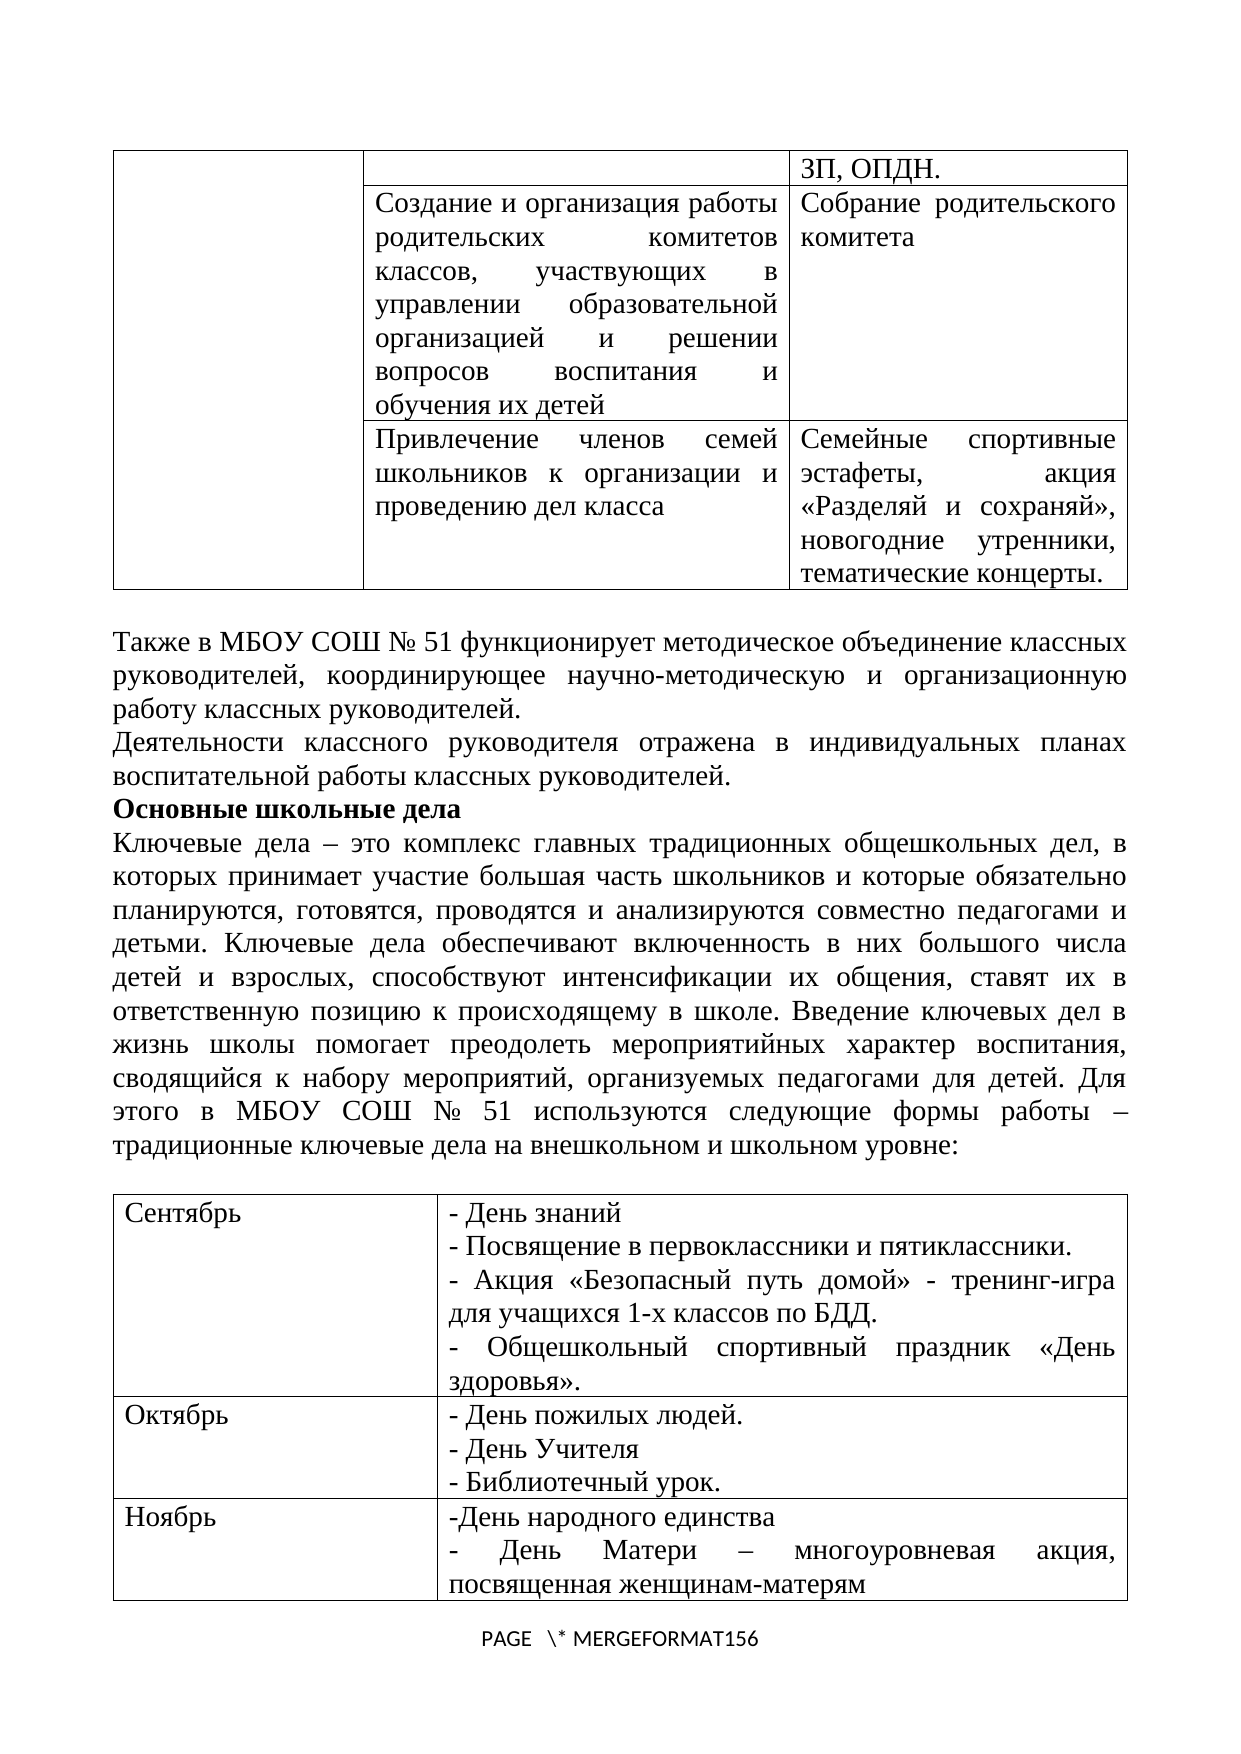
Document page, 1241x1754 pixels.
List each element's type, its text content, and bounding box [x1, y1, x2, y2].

text Основные школьные дела [112, 791, 1128, 825]
table_cell Собрание родительского комитета [790, 186, 1127, 420]
table_cell Октябрь [114, 1397, 437, 1498]
table_header Сентябрь [114, 1195, 437, 1396]
table_cell Привлечение членов семей школьников к организации и проведению дел класса [364, 421, 789, 589]
table_cell Ноябрь [114, 1499, 437, 1599]
text Ключевые дела – это комплекс главных традиционных общешкольных дел, в которых принимает участие большая часть школьников и которые обязательно планируются, готовятся, проводятся и анализируются совместно педагогами и детьми. Ключевые дела обеспечивают включенность в них большого числа детей и взрослых, способствуют интенсификации их общения, ставят их в ответственную позицию к происходящему в школе. Введение ключевых дел в жизнь школы помогает преодолеть мероприятийных характер воспитания, сводящийся к набору мероприятий, организуемых педагогами для детей. Для этого в МБОУ СОШ № 51 используются следующие формы работы – традиционные ключевые дела на внешкольном и школьном уровне: [112, 825, 1128, 1160]
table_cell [790, 151, 1127, 184]
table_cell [438, 1499, 1127, 1599]
table_cell Создание и организация работы родительских комитетов классов, участвующих в управлении образовательной организацией и решении вопросов воспитания и обучения их детей [364, 186, 789, 420]
text Также в МБОУ СОШ № 51 функционирует методическое объединение классных руководителей, координирующее научно-методическую и организационную работу классных руководителей. [112, 624, 1128, 724]
table_cell - День пожилых людей. - День Учителя - Библиотечный урок. [438, 1397, 1127, 1498]
table_cell Семейные спортивные эстафеты, акция «Разделяй и сохраняй», новогодние утренники, тематические концерты. [790, 421, 1127, 589]
text Деятельности классного руководителя отражена в индивидуальных планах воспитательной работы классных руководителей. [112, 724, 1128, 791]
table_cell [364, 151, 789, 184]
table_header - День знаний - Посвящение в первоклассники и пятиклассники. - Акция «Безопасный путь домой» - тренинг-игра для учащихся 1-х классов по БДД. - Общешкольный спортивный праздник «День здоровья». [438, 1195, 1127, 1396]
